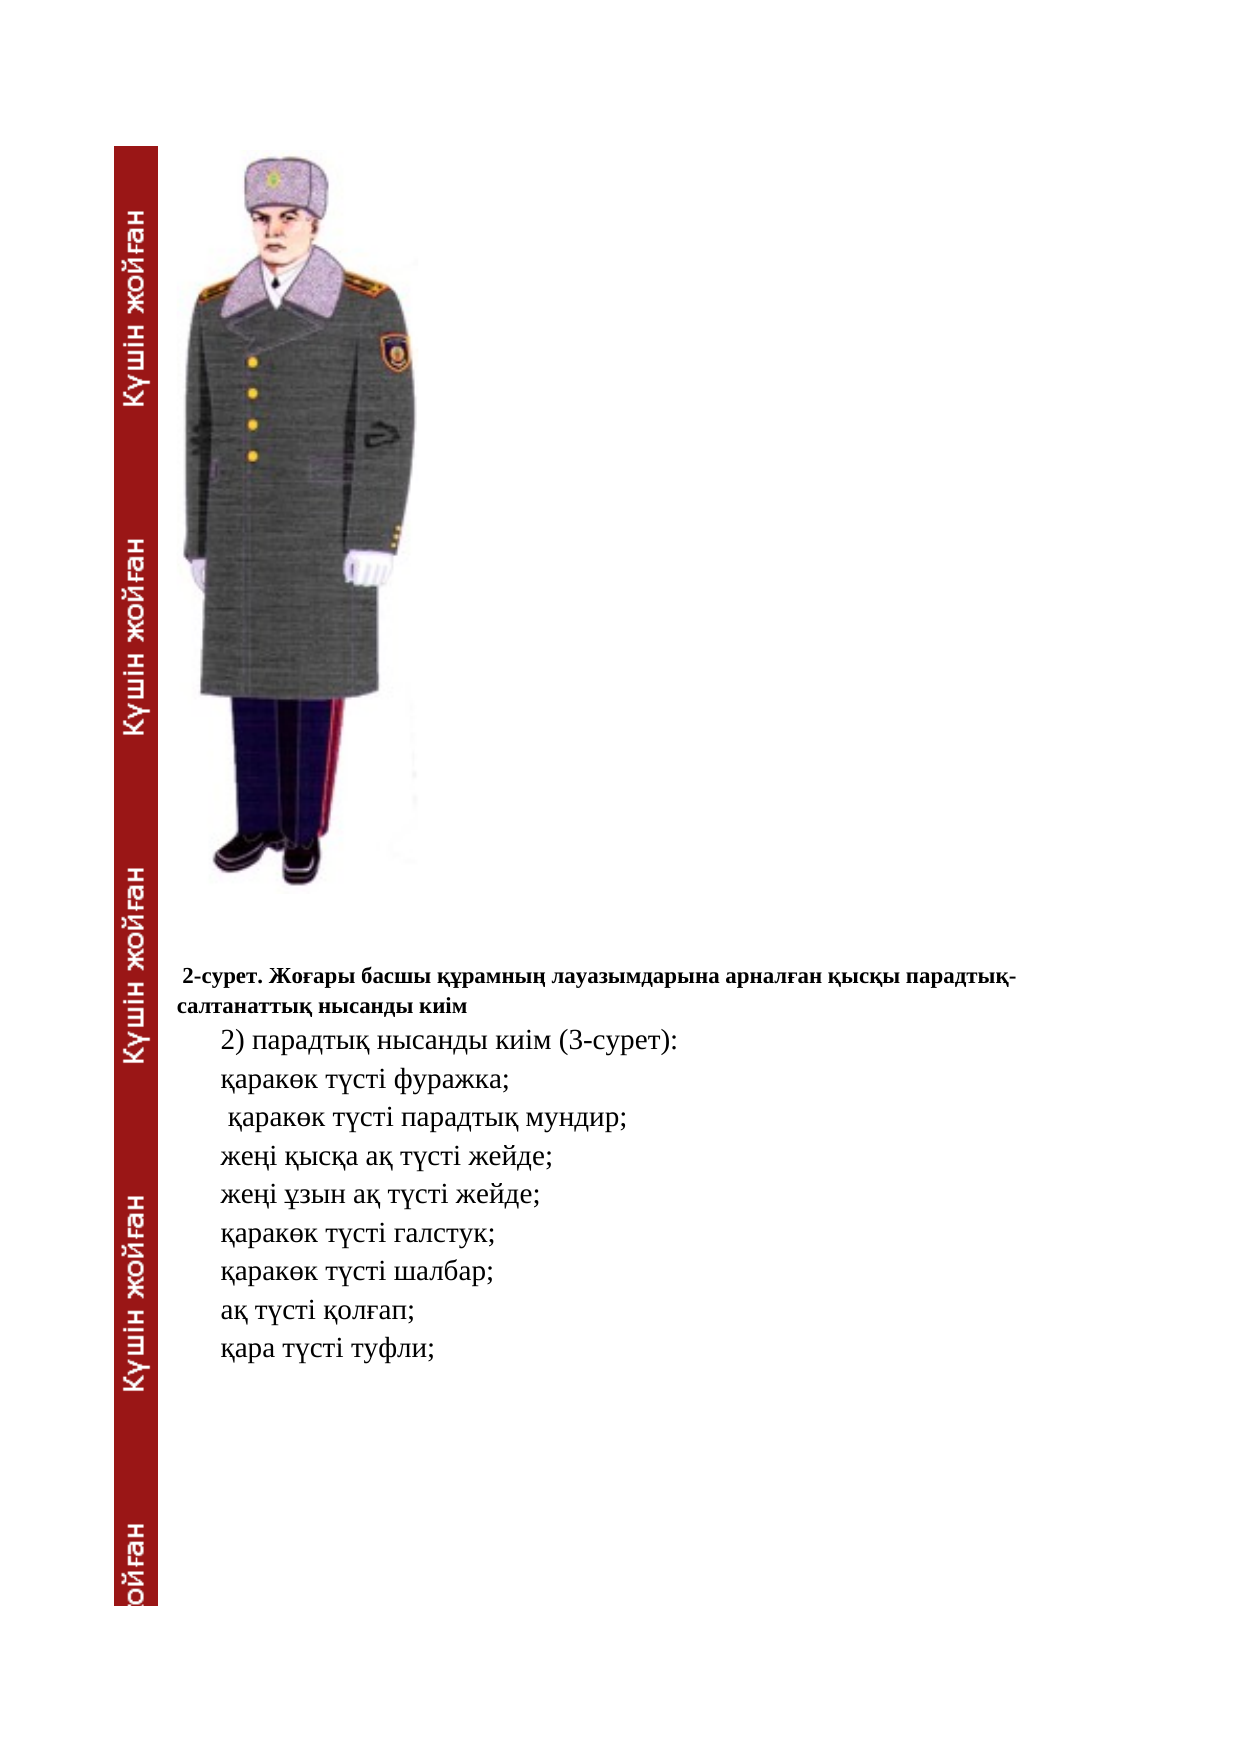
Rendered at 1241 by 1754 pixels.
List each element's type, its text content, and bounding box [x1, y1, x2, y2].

text 2) парадтық нысанды киім (3-сурет): [112, 1022, 1128, 1056]
text қаракөк түстi шалбар; [112, 1253, 1128, 1287]
picture [114, 1018, 158, 1022]
picture [114, 1056, 158, 1061]
picture [114, 1364, 158, 1606]
text 2-сурет. Жоғары басшы құрамның лауазымдарына арналған қысқы парадтық-салтанаттық нысанды киім [112, 962, 1128, 1018]
picture [114, 1248, 158, 1253]
text қара түсті туфли; [112, 1331, 1128, 1364]
picture [176, 150, 419, 894]
picture [114, 1210, 158, 1215]
text қаракөк түстi галстук; [112, 1215, 1128, 1248]
picture [114, 1133, 158, 1138]
text қаракөк түсті парадтық мундир; [112, 1099, 1128, 1133]
picture [114, 1171, 158, 1176]
picture [114, 146, 158, 962]
picture [114, 1326, 158, 1331]
picture [114, 1094, 158, 1099]
text ақ түсті қолғап; [112, 1292, 1128, 1326]
text жеңi ұзын ақ түсті жейде; [112, 1176, 1128, 1210]
text қаракөк түсті фуражка; [112, 1061, 1128, 1094]
text жеңi қысқа ақ түсті жейде; [112, 1138, 1128, 1171]
picture [114, 1287, 158, 1292]
